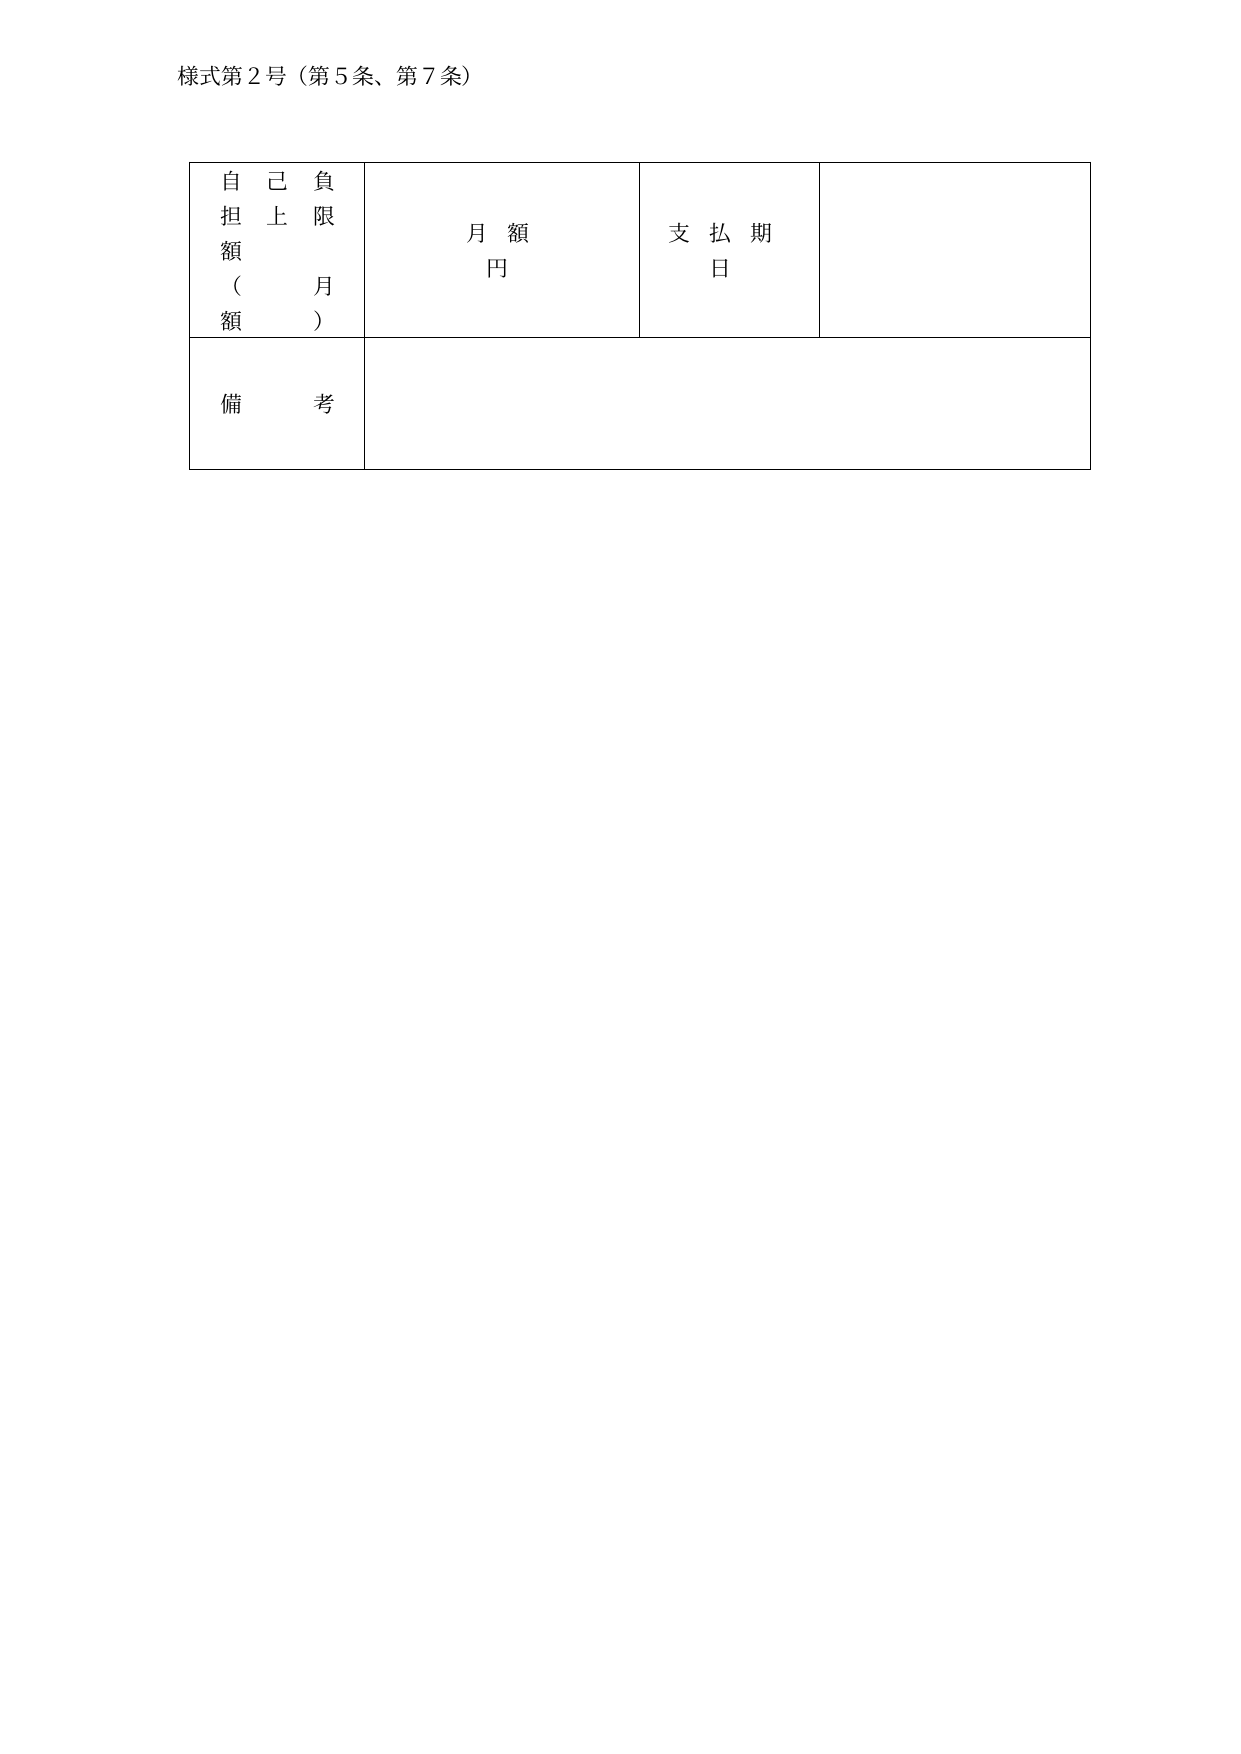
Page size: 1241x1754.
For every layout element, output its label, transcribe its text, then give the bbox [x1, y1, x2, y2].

table_cell 備考 [190, 338, 364, 469]
table_cell 支払期日 [640, 163, 819, 337]
table_cell [365, 338, 1090, 469]
table_cell [820, 163, 1090, 337]
table_cell 月額 円 [365, 163, 639, 337]
table_cell 自己負担上限額 （月額） [190, 163, 364, 337]
